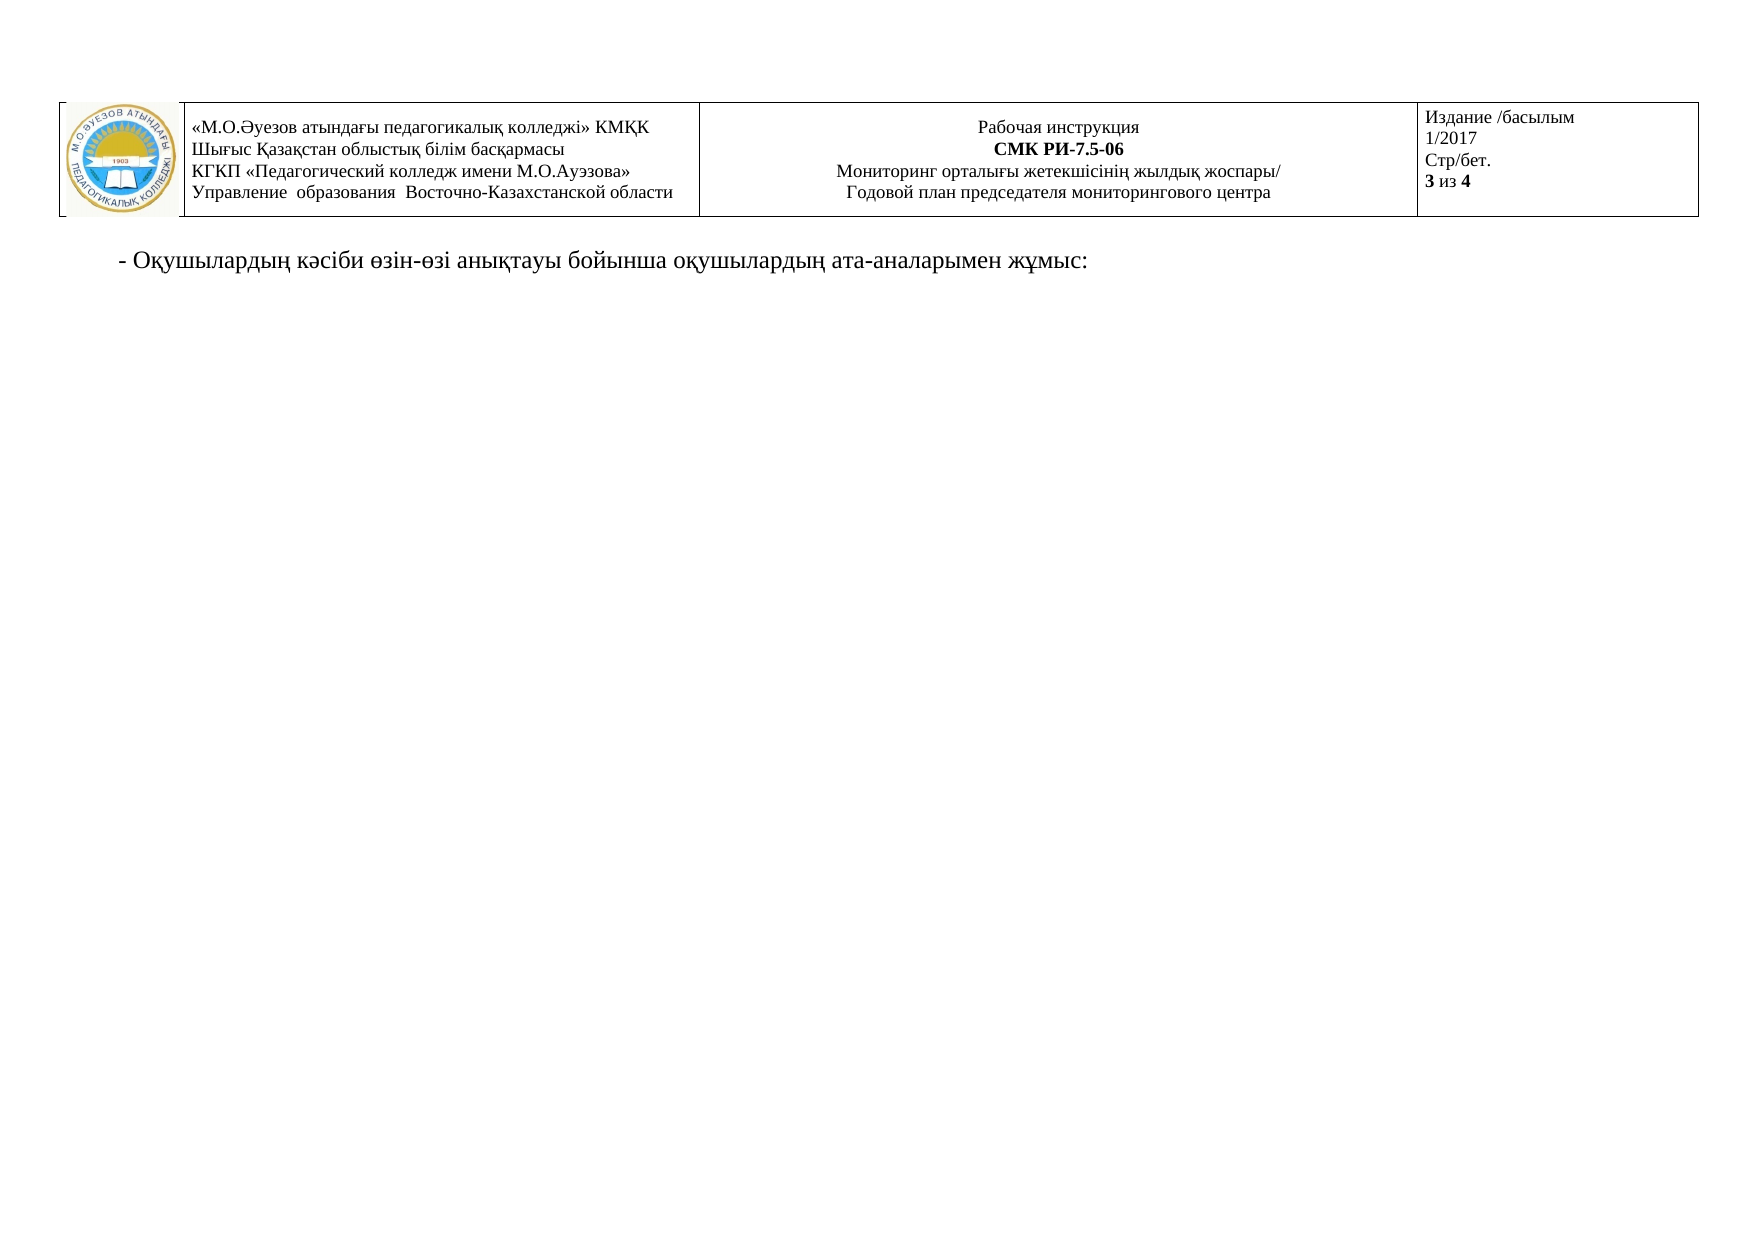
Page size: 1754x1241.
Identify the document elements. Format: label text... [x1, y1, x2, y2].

text - Оқушылардың кәсіби өзін-өзі анықтауы бойынша оқушылардың ата-аналарымен жұмыс: [59, 245, 1636, 274]
picture [66, 102, 179, 217]
